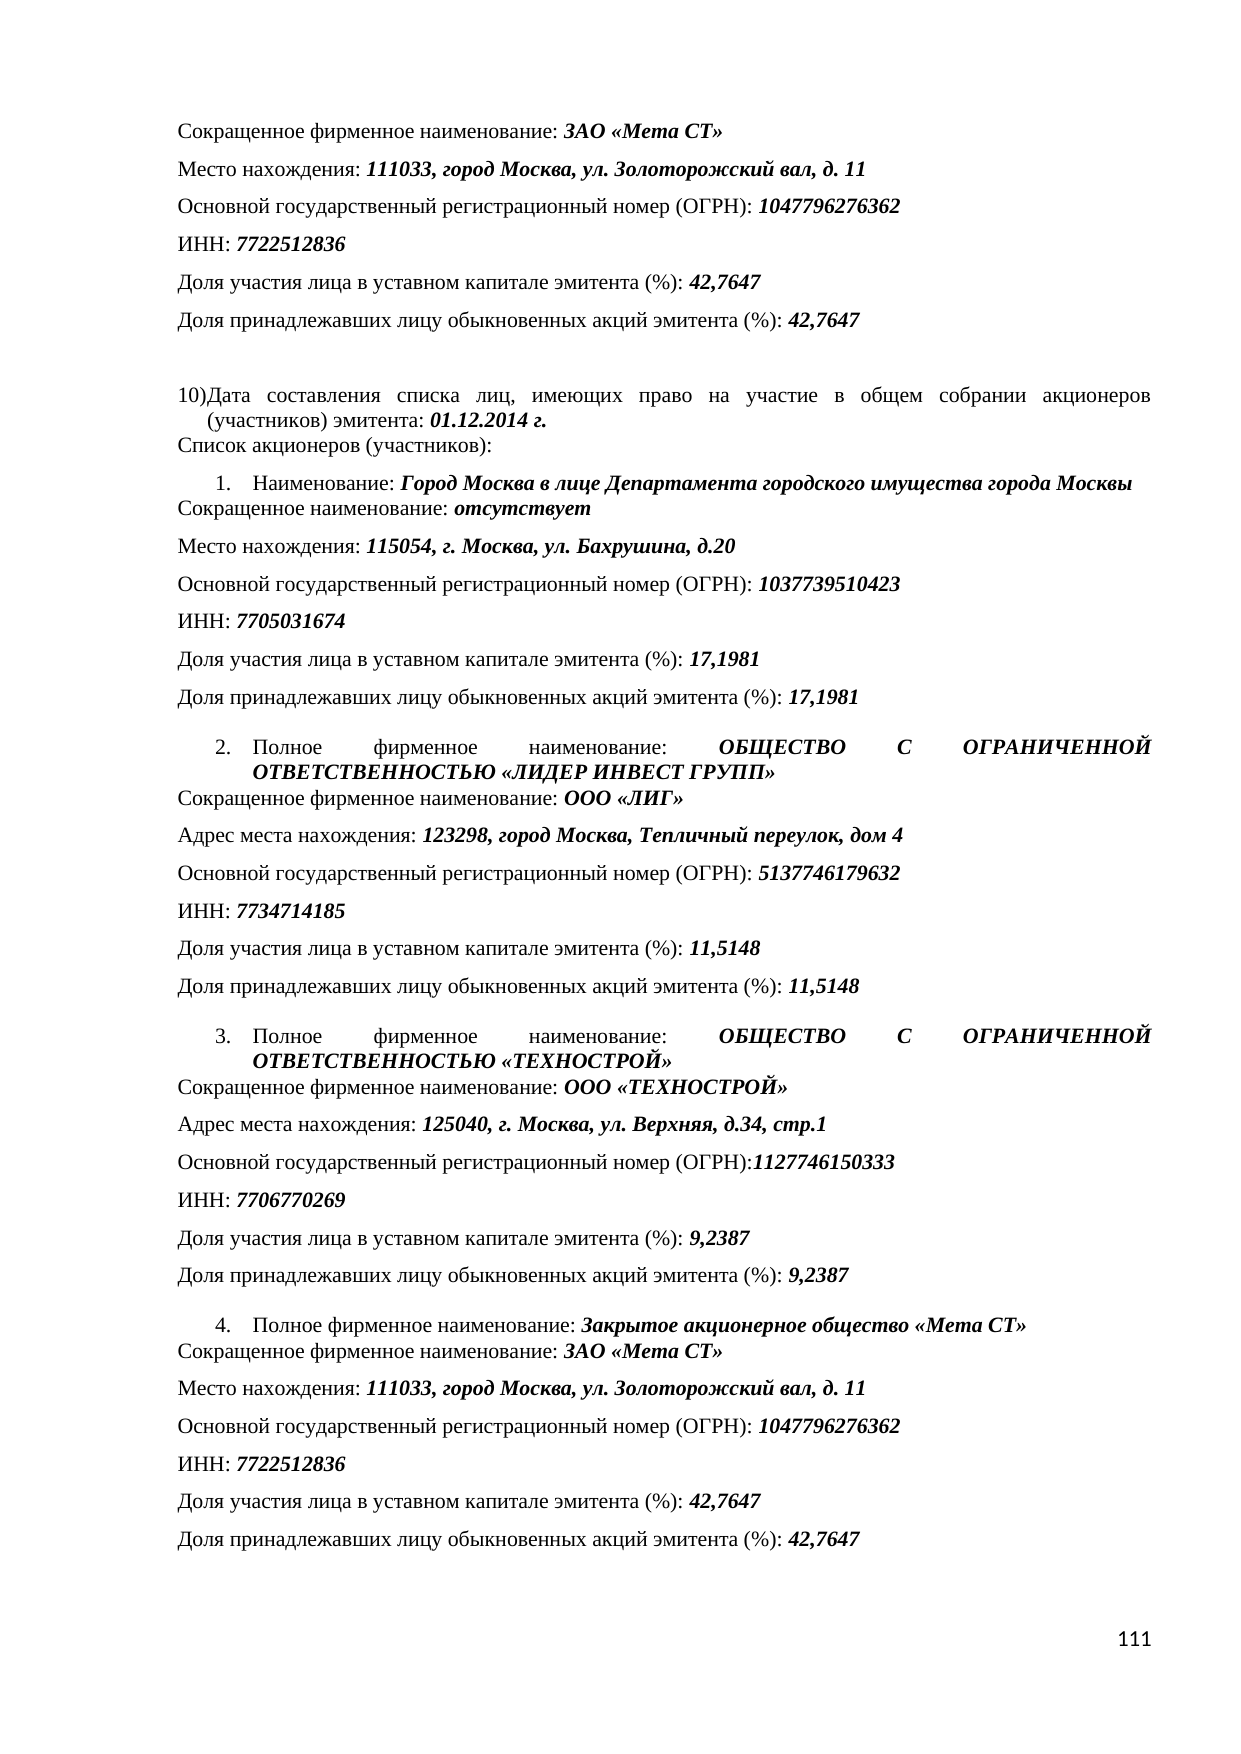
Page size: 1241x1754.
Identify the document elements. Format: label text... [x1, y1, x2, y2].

text ИНН: 7706770269 [177, 1187, 1152, 1212]
text Доля принадлежавших лицу обыкновенных акций эмитента (%): 42,7647 [177, 1526, 1152, 1551]
text Доля принадлежавших лицу обыкновенных акций эмитента (%): 9,2387 [177, 1262, 1152, 1287]
text ИНН: 7705031674 [177, 608, 1152, 634]
text Место нахождения: 111033, город Москва, ул. Золоторожский вал, д. 11 [177, 156, 1152, 181]
text Сокращенное наименование: отсутствует [177, 495, 1152, 521]
text Основной государственный регистрационный номер (ОГРН): 5137746179632 [177, 860, 1152, 885]
text Доля участия лица в уставном капитале эмитента (%): 42,7647 [177, 269, 1152, 294]
text Доля принадлежавших лицу обыкновенных акций эмитента (%): 11,5148 [177, 973, 1152, 998]
text Место нахождения: 115054, г. Москва, ул. Бахрушина, д.20 [177, 533, 1152, 558]
text Сокращенное фирменное наименование: ООО «ЛИГ» [177, 784, 1152, 810]
text Сокращенное фирменное наименование: ООО «ТЕХНОСТРОЙ» [177, 1074, 1152, 1099]
text ИНН: 7722512836 [177, 231, 1152, 256]
text Основной государственный регистрационный номер (ОГРН):1127746150333 [177, 1149, 1152, 1174]
list Полное фирменное наименование: ОБЩЕСТВО С ОГРАНИЧЕННОЙ ОТВЕТСТВЕННОСТЬЮ «ТЕХНОСТРОЙ» [215, 1023, 1152, 1074]
text Список акционеров (участников): [177, 432, 1152, 458]
text Основной государственный регистрационный номер (ОГРН): 1047796276362 [177, 1413, 1152, 1438]
text Доля участия лица в уставном капитале эмитента (%): 9,2387 [177, 1224, 1152, 1250]
text Сокращенное фирменное наименование: ЗАО «Мета СТ» [177, 1338, 1152, 1363]
text Доля принадлежавших лицу обыкновенных акций эмитента (%): 17,1981 [177, 684, 1152, 709]
list Дата составления списка лиц, имеющих право на участие в общем собрании акционеров (участников) эмитента: 01.12.2014 г. [177, 382, 1152, 432]
text Сокращенное фирменное наименование: ЗАО «Мета СТ» [177, 118, 1152, 143]
list Наименование: Город Москва в лице Департамента городского имущества города Москвы [215, 470, 1152, 495]
text ИНН: 7722512836 [177, 1451, 1152, 1476]
list Полное фирменное наименование: Закрытое акционерное общество «Мета СТ» [215, 1312, 1152, 1338]
text Основной государственный регистрационный номер (ОГРН): 1047796276362 [177, 193, 1152, 219]
list Полное фирменное наименование: ОБЩЕСТВО С ОГРАНИЧЕННОЙ ОТВЕТСТВЕННОСТЬЮ «ЛИДЕР ИНВЕСТ ГРУПП» [215, 734, 1152, 784]
text Адрес места нахождения: 123298, город Москва, Тепличный переулок, дом 4 [177, 822, 1152, 847]
text Основной государственный регистрационный номер (ОГРН): 1037739510423 [177, 571, 1152, 596]
text ИНН: 7734714185 [177, 898, 1152, 923]
text Место нахождения: 111033, город Москва, ул. Золоторожский вал, д. 11 [177, 1375, 1152, 1401]
text Доля участия лица в уставном капитале эмитента (%): 42,7647 [177, 1488, 1152, 1514]
text Доля участия лица в уставном капитале эмитента (%): 17,1981 [177, 646, 1152, 671]
text Доля принадлежавших лицу обыкновенных акций эмитента (%): 42,7647 [177, 307, 1152, 332]
text Доля участия лица в уставном капитале эмитента (%): 11,5148 [177, 935, 1152, 961]
text Адрес места нахождения: 125040, г. Москва, ул. Верхняя, д.34, стр.1 [177, 1111, 1152, 1137]
